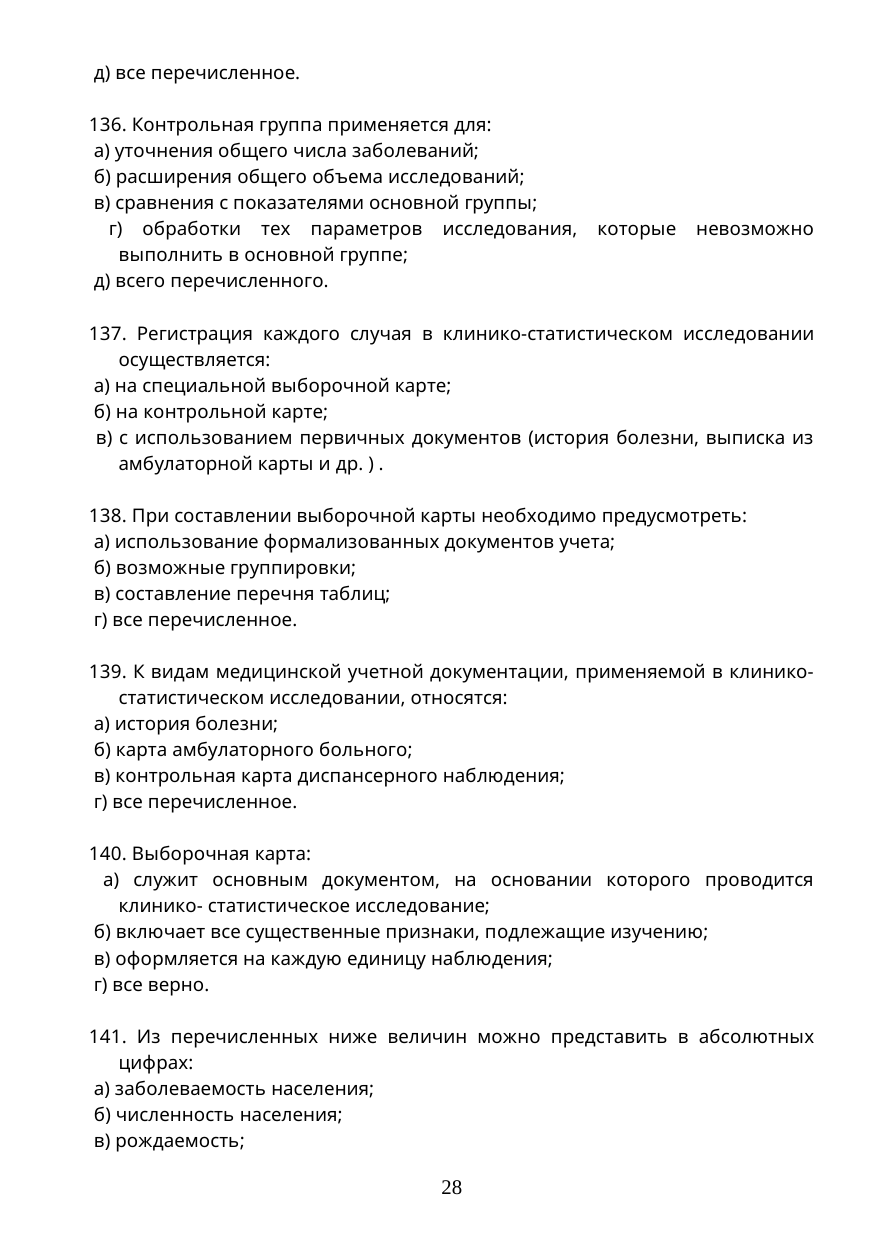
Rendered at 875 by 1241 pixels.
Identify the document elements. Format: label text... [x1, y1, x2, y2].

text в) составление перечня таблиц; [89, 580, 815, 606]
text а) заболеваемость населения; [89, 1075, 815, 1101]
text г) все перечисленное. [89, 788, 815, 814]
text в) сравнения с показателями основной группы; [89, 189, 815, 215]
text б) карта амбулаторного больного; [89, 736, 815, 762]
text б) расширения общего объема исследований; [89, 163, 815, 189]
text б) возможные группировки; [89, 554, 815, 580]
text 137. Регистрация каждого случая в клинико-статистическом исследовании осуществляется: [89, 319, 815, 372]
text 141. Из перечисленных ниже величин можно представить в абсолютных цифрах: [89, 1023, 815, 1075]
text б) включает все существенные признаки, подлежащие изучению; [89, 918, 815, 944]
text а) служит основным документом, на основании которого проводится клинико- статистическое исследование; [89, 866, 815, 918]
text в) контрольная карта диспансерного наблюдения; [89, 762, 815, 788]
text б) на контрольной карте; [89, 398, 815, 424]
text а) на специальной выборочной карте; [89, 372, 815, 398]
text 139. К видам медицинской учетной документации, применяемой в клинико-статистическом исследовании, относятся: [89, 658, 815, 710]
text 136. Контрольная группа применяется для: [89, 111, 815, 137]
text 140. Выборочная карта: [89, 840, 815, 866]
text в) оформляется на каждую единицу наблюдения; [89, 944, 815, 971]
text г) обработки тех параметров исследования, которые невозможно выполнить в основной группе; [89, 215, 815, 267]
text а) история болезни; [89, 710, 815, 736]
text в) рождаемость; [89, 1127, 815, 1153]
text г) все перечисленное. [89, 606, 815, 632]
text а) использование формализованных документов учета; [89, 528, 815, 554]
text д) все перечисленное. [89, 59, 815, 85]
text д) всего перечисленного. [89, 267, 815, 293]
text г) все верно. [89, 971, 815, 997]
text 138. При составлении выборочной карты необходимо предусмотреть: [89, 502, 815, 528]
text б) численность населения; [89, 1101, 815, 1127]
text в) с использованием первичных документов (история болезни, выписка из амбулаторной карты и др. ) . [89, 424, 815, 476]
text а) уточнения общего числа заболеваний; [89, 137, 815, 163]
